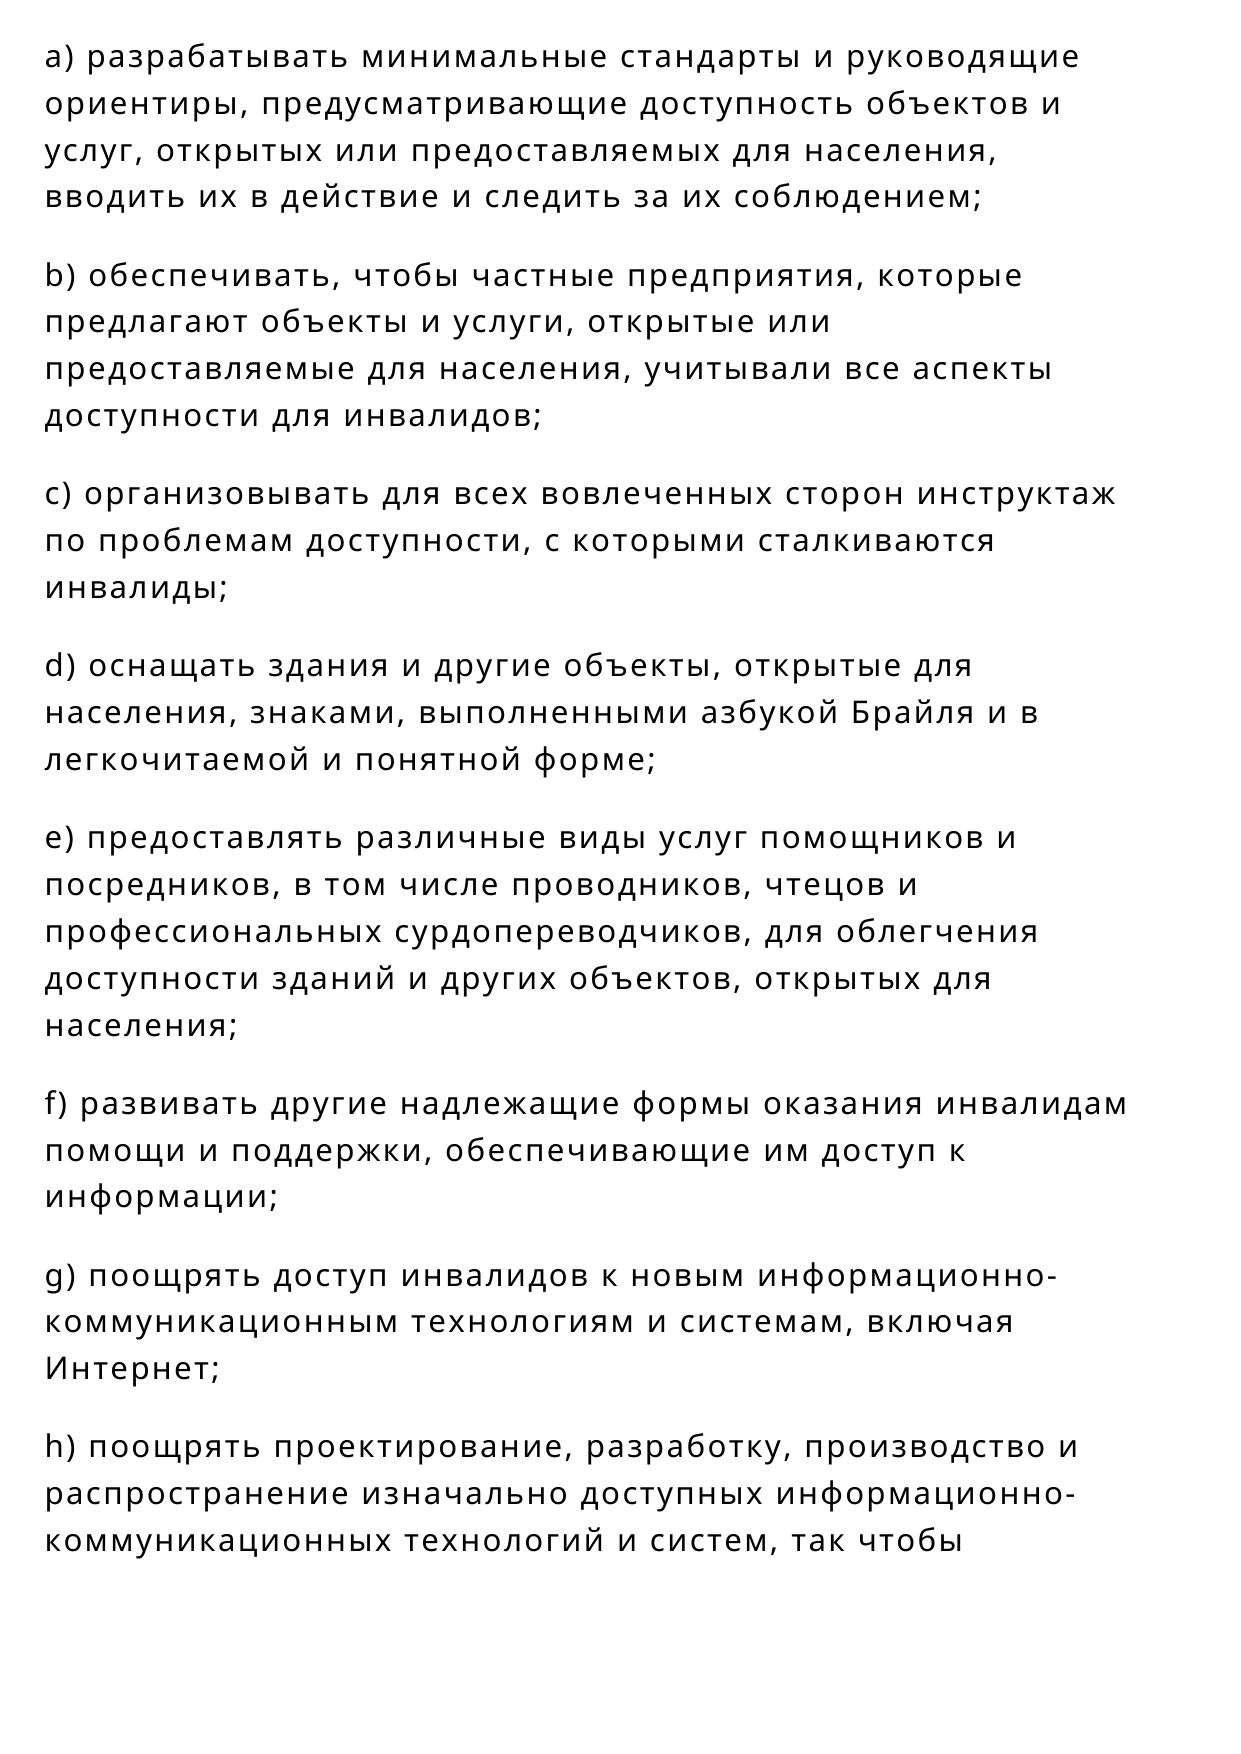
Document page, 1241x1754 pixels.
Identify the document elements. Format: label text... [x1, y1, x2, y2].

text e) предоставлять различные виды услуг помощников и посредников, в том числе проводников, чтецов и профессиональных сурдопереводчиков, для облегчения доступности зданий и других объектов, открытых для населения; [44, 811, 1152, 1045]
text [44, 1420, 1152, 1561]
text b) обеспечивать, чтобы частные предприятия, которые предлагают объекты и услуги, открытые или предоставляемые для населения, учитывали все аспекты доступности для инвалидов; [44, 248, 1152, 436]
text c) организовывать для всех вовлеченных сторон инструктаж по проблемам доступности, с которыми сталкиваются инвалиды; [44, 467, 1152, 608]
text d) оснащать здания и другие объекты, открытые для населения, знаками, выполненными азбукой Брайля и в легкочитаемой и понятной форме; [44, 639, 1152, 779]
text f) развивать другие надлежащие формы оказания инвалидам помощи и поддержки, обеспечивающие им доступ к информации; [44, 1076, 1152, 1217]
text g) поощрять доступ инвалидов к новым информационно-коммуникационным технологиям и системам, включая Интернет; [44, 1248, 1152, 1389]
text a) разрабатывать минимальные стандарты и руководящие ориентиры, предусматривающие доступность объектов и услуг, открытых или предоставляемых для населения, вводить их в действие и следить за их соблюдением; [44, 29, 1152, 217]
